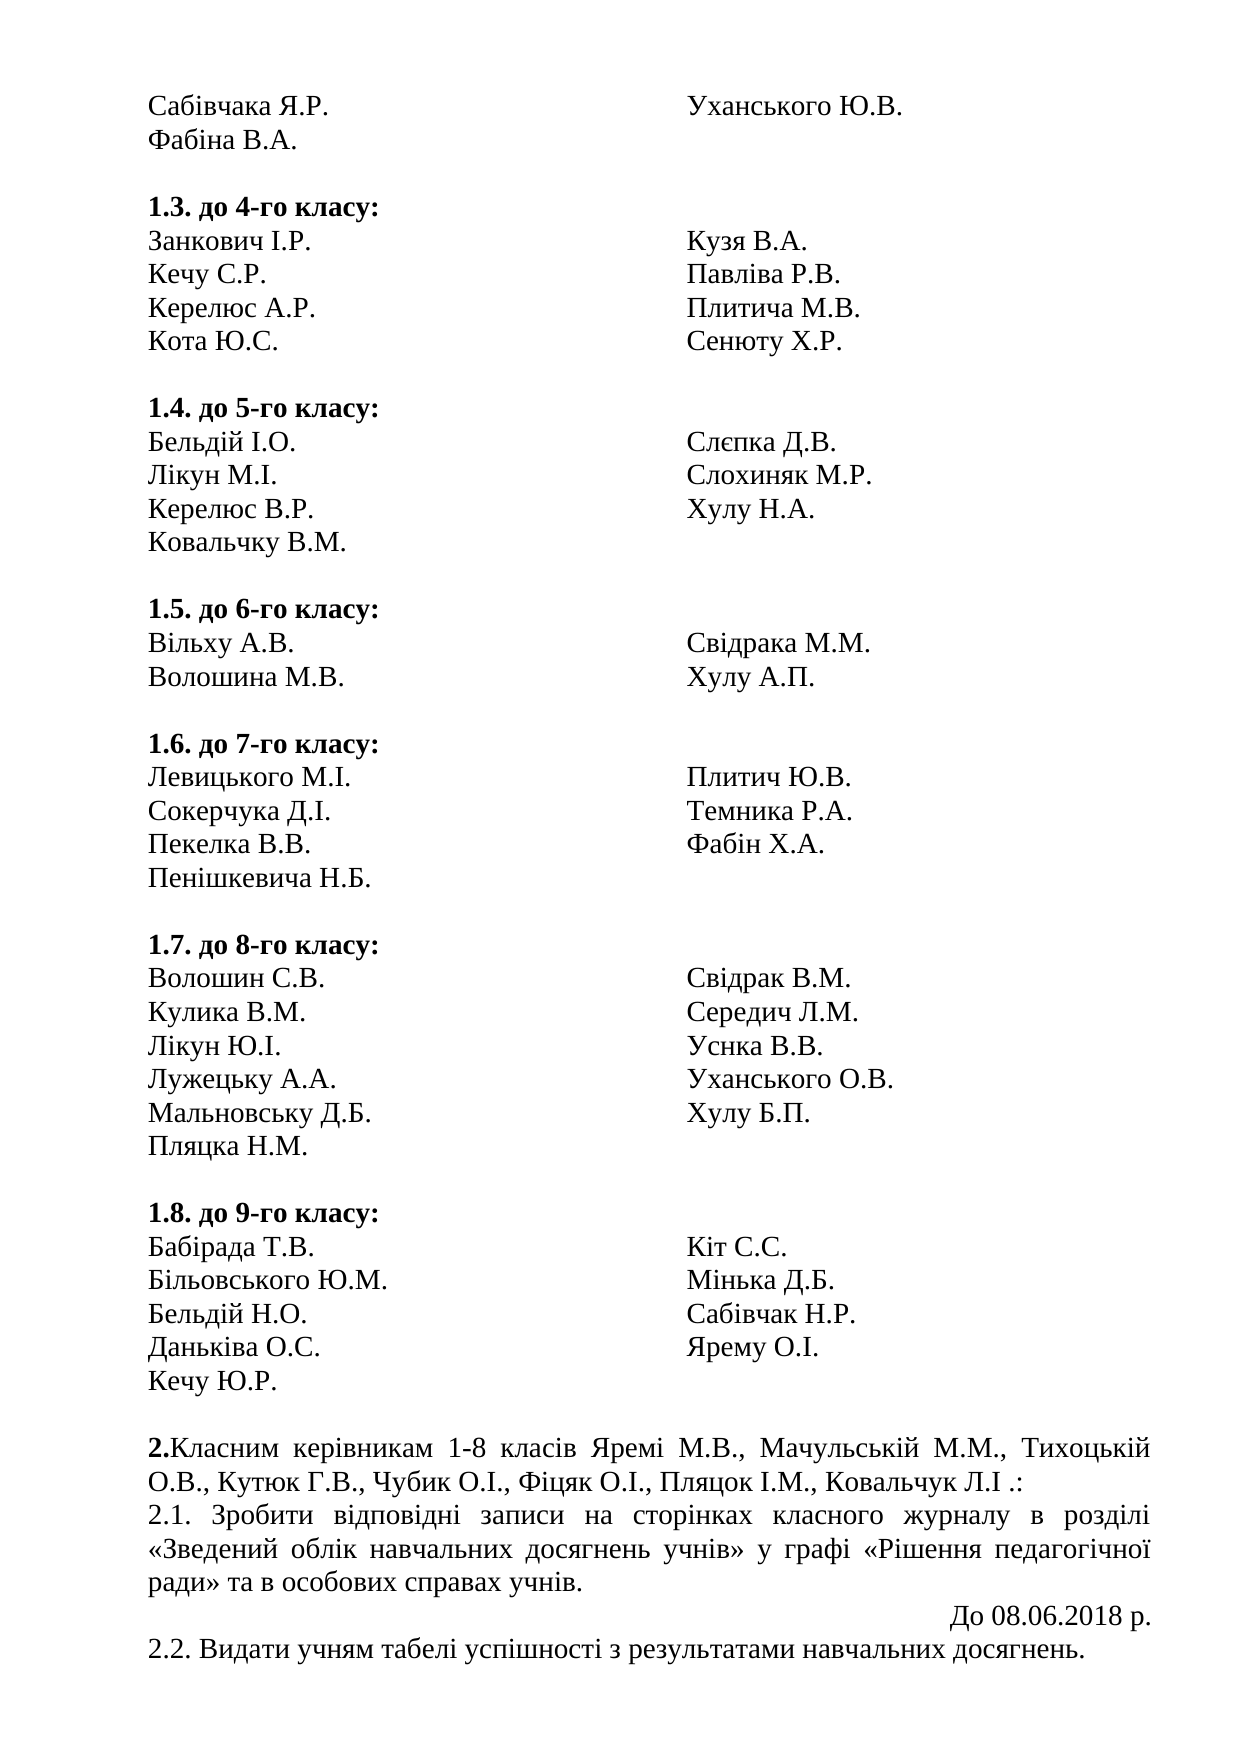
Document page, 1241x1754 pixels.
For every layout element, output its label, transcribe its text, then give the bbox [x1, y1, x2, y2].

text Кузя В.А. [686, 223, 1152, 256]
text 1.6. до 7-го класу: [148, 726, 1152, 759]
text Слєпка Д.В. [686, 424, 1152, 457]
text Свідрак В.М. [686, 961, 1152, 994]
text Сабівчака Я.Р. [148, 88, 613, 122]
text 1.8. до 9-го класу: [148, 1195, 1152, 1229]
text 2.1. Зробити відповідні записи на сторінках класного журналу в розділі «Зведений облік навчальних досягнень учнів» у графі «Рішення педагогічної ради» та в особових справах учнів. [148, 1497, 1152, 1598]
text Темника Р.А. [686, 793, 1152, 826]
text Кулика В.М. [148, 994, 613, 1028]
text Бабірада Т.В. [148, 1229, 613, 1262]
text Хулу Н.А. [686, 491, 1152, 524]
text Волошин С.В. [148, 961, 613, 994]
text Слохиняк М.Р. [686, 457, 1152, 491]
text Пенішкевича Н.Б. [148, 860, 613, 893]
text До 08.06.2018 р. [148, 1598, 1152, 1631]
text Керелюс А.Р. [148, 290, 613, 323]
text 1.4. до 5-го класу: [148, 390, 1152, 424]
text 2.Класним керівникам 1-8 класів Яремі М.В., Мачульській М.М., Тихоцькій О.В., Кутюк Г.В., Чубик О.І., Фіцяк О.І., Пляцок І.М., Ковальчук Л.І .: [148, 1430, 1152, 1497]
text Сабівчак Н.Р. [686, 1296, 1152, 1329]
text Занкович І.Р. [148, 223, 613, 256]
text Даньківа О.С. [148, 1329, 613, 1363]
text Мінька Д.Б. [686, 1262, 1152, 1296]
text Хулу А.П. [686, 659, 1152, 692]
text Сокерчука Д.І. [148, 793, 613, 826]
text Середич Л.М. [686, 994, 1152, 1028]
text Мальновську Д.Б. [148, 1095, 613, 1128]
text Плитича М.В. [686, 290, 1152, 323]
text Пекелка В.В. [148, 826, 613, 860]
text Вільху А.В. [148, 625, 613, 659]
text Більовського Ю.М. [148, 1262, 613, 1296]
text Кечу Ю.Р. [148, 1363, 613, 1397]
text Кота Ю.С. [148, 323, 613, 357]
text 1.5. до 6-го класу: [148, 592, 1152, 625]
text Керелюс В.Р. [148, 491, 613, 524]
text Ковальчку В.М. [148, 524, 613, 558]
text Уснка В.В. [686, 1028, 1152, 1061]
text Кечу С.Р. [148, 256, 613, 290]
text Лікун М.І. [148, 457, 613, 491]
text Свідрака М.М. [686, 625, 1152, 659]
text 1.3. до 4-го класу: [148, 189, 1152, 223]
text Ярему О.І. [686, 1329, 1152, 1363]
text Плитич Ю.В. [686, 759, 1152, 793]
text 2.2. Видати учням табелі успішності з результатами навчальних досягнень. [148, 1631, 1152, 1665]
text Левицького М.І. [148, 759, 613, 793]
text Кіт С.С. [686, 1229, 1152, 1262]
text 1.7. до 8-го класу: [148, 927, 1152, 961]
text Уханського Ю.В. [686, 88, 1152, 122]
text Сенюту Х.Р. [686, 323, 1152, 357]
text Хулу Б.П. [686, 1095, 1152, 1128]
text Лужецьку А.А. [148, 1061, 613, 1095]
text Пляцка Н.М. [148, 1128, 613, 1162]
text Фабін Х.А. [686, 826, 1152, 860]
text Фабіна В.А. [148, 122, 613, 156]
text Павліва Р.В. [686, 256, 1152, 290]
text Волошина М.В. [148, 659, 613, 692]
text Бельдій Н.О. [148, 1296, 613, 1329]
text Уханського О.В. [686, 1061, 1152, 1095]
text Лікун Ю.І. [148, 1028, 613, 1061]
text Бельдій І.О. [148, 424, 613, 457]
